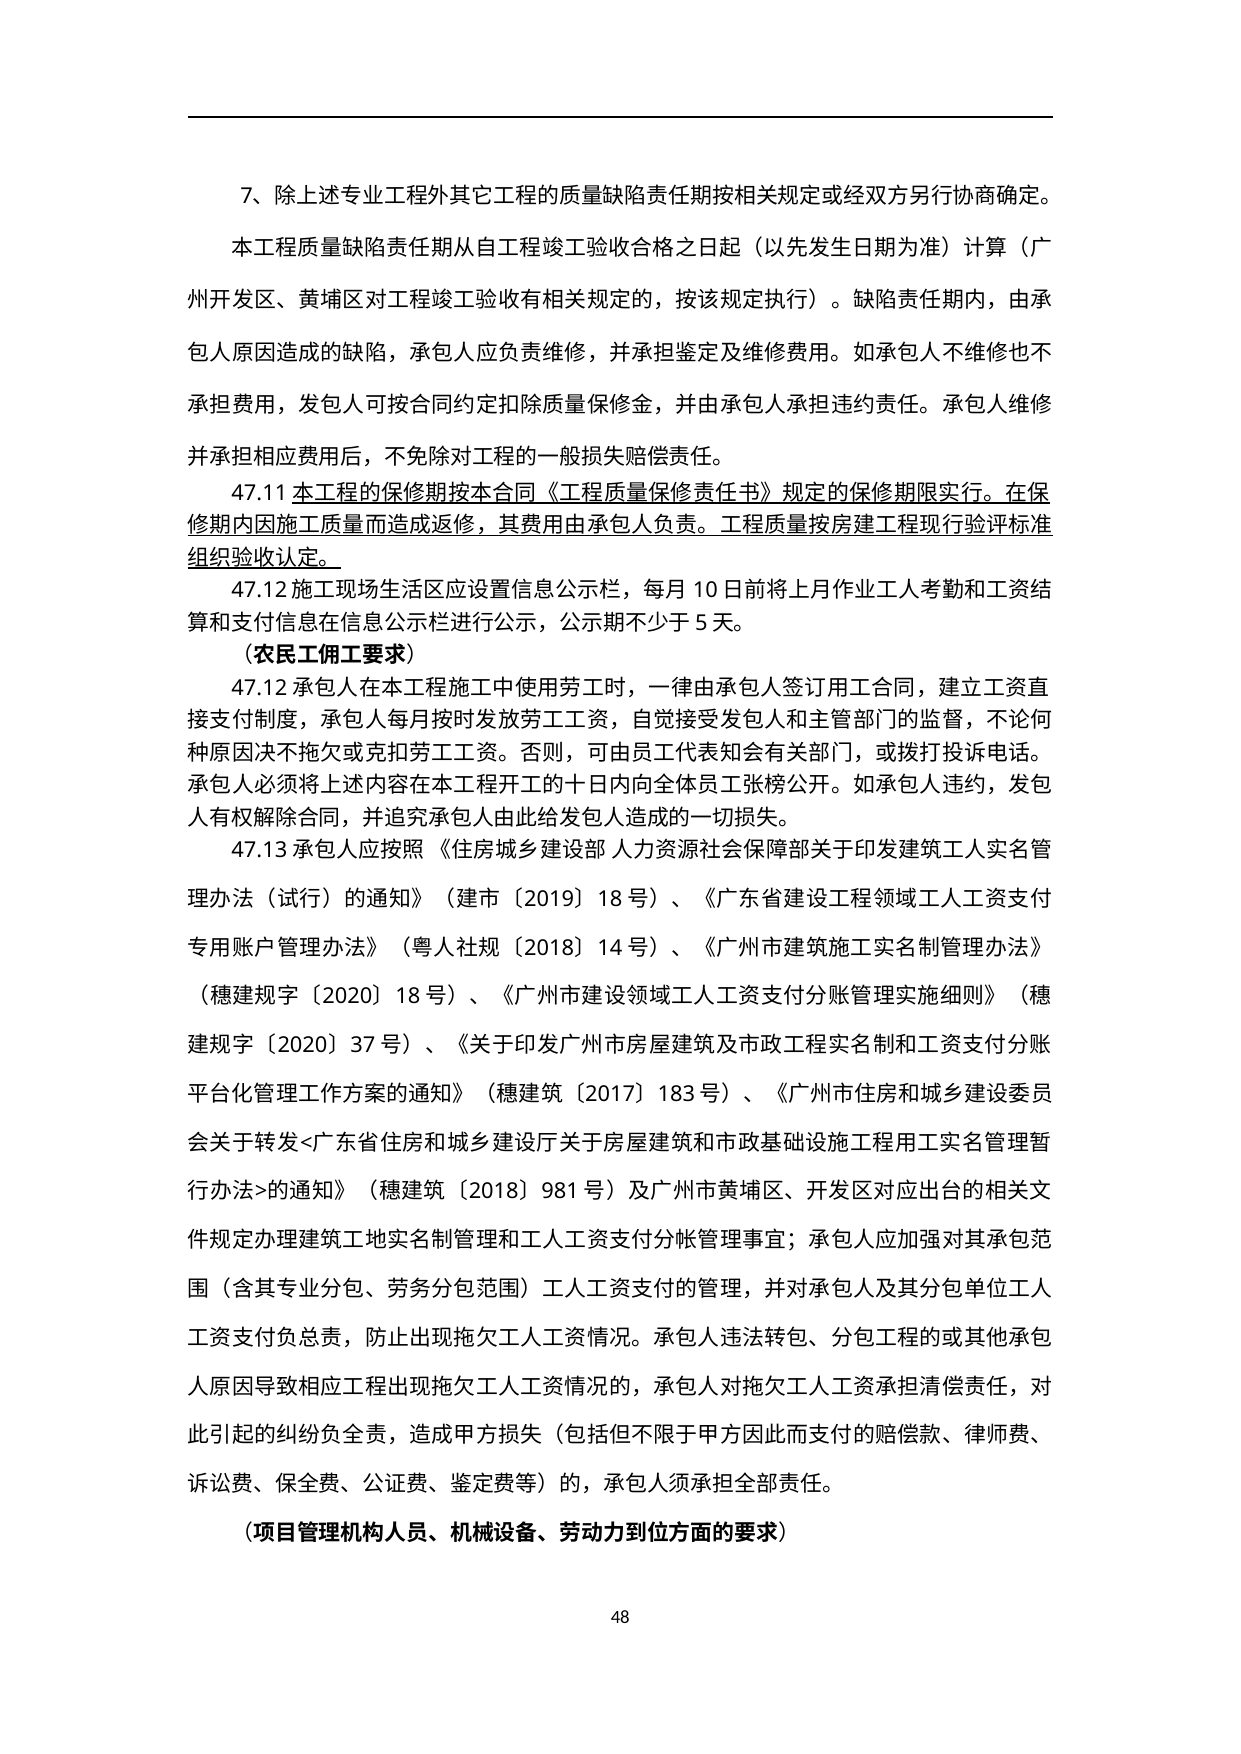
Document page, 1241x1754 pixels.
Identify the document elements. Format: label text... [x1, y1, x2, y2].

text 47.11本工程的保修期按本合同《工程质量保修责任书》规定的保修期限实行。在保修期内因施工质量而造成返修，其费用由承包人负责。工程质量按房建工程现行验评标准组织验收认定。 [187, 536, 1053, 572]
text 47.12承包人在本工程施工中使用劳工时，一律由承包人签订用工合同，建立工资直接支付制度，承包人每月按时发放劳工工资，自觉接受发包人和主管部门的监督，不论何种原因决不拖欠或克扣劳工工资。否则，可由员工代表知会有关部门，或拨打投诉电话。承包人必须将上述内容在本工程开工的十日内向全体员工张榜公开。如承包人违约，发包人有权解除合同，并追究承包人由此给发包人造成的一切损失。 [187, 669, 1053, 832]
text 本工程质量缺陷责任期从自工程竣工验收合格之日起（以先发生日期为准）计算（广州开发区、黄埔区对工程竣工验收有相关规定的，按该规定执行）。缺陷责任期内，由承包人原因造成的缺陷，承包人应负责维修，并承担鉴定及维修费用。如承包人不维修也不承担费用，发包人可按合同约定扣除质量保修金，并由承包人承担违约责任。承包人维修并承担相应费用后，不免除对工程的一般损失赔偿责任。 [187, 214, 1053, 474]
text 47.12施工现场生活区应设置信息公示栏，每月10日前将上月作业工人考勤和工资结算和支付信息在信息公示栏进行公示，公示期不少于5天。 [187, 572, 1053, 637]
text （农民工佣工要求） [187, 637, 1053, 669]
text 47.13承包人应按照 《住房城乡建设部 人力资源社会保障部关于印发建筑工人实名管理办法（试行）的通知》（建市〔2019〕18号）、《广东省建设工程领域工人工资支付专用账户管理办法》（粤人社规〔2018〕14号）、《广州市建筑施工实名制管理办法》（穗建规字〔2020〕18号）、《广州市建设领域工人工资支付分账管理实施细则》（穗建规字〔2020〕37号）、《关于印发广州市房屋建筑及市政工程实名制和工资支付分账平台化管理工作方案的通知》（穗建筑〔2017〕183号）、《广州市住房和城乡建设委员会关于转发<广东省住房和城乡建设厅关于房屋建筑和市政基础设施工程用工实名管理暂行办法>的通知》（穗建筑〔2018〕981号）及广州市黄埔区、开发区对应出台的相关文件规定办理建筑工地实名制管理和工人工资支付分帐管理事宜；承包人应加强对其承包范围（含其专业分包、劳务分包范围）工人工资支付的管理，并对承包人及其分包单位工人工资支付负总责，防止出现拖欠工人工资情况。承包人违法转包、分包工程的或其他承包人原因导致相应工程出现拖欠工人工资情况的，承包人对拖欠工人工资承担清偿责任，对此引起的纠纷负全责，造成甲方损失（包括但不限于甲方因此而支付的赔偿款、律师费、诉讼费、保全费、公证费、鉴定费等）的，承包人须承担全部责任。 [187, 832, 1053, 1498]
text 7、除上述专业工程外其它工程的质量缺陷责任期按相关规定或经双方另行协商确定。 [187, 162, 1053, 214]
text 47.11本工程的保修期按本合同《工程质量保修责任书》规定的保修期限实行。在保修期内因施工质量而造成返修，其费用由承包人负责。工程质量按房建工程现行验评标准组织验收认定。 [187, 474, 1053, 535]
text （项目管理机构人员、机械设备、劳动力到位方面的要求） [187, 1514, 1053, 1547]
